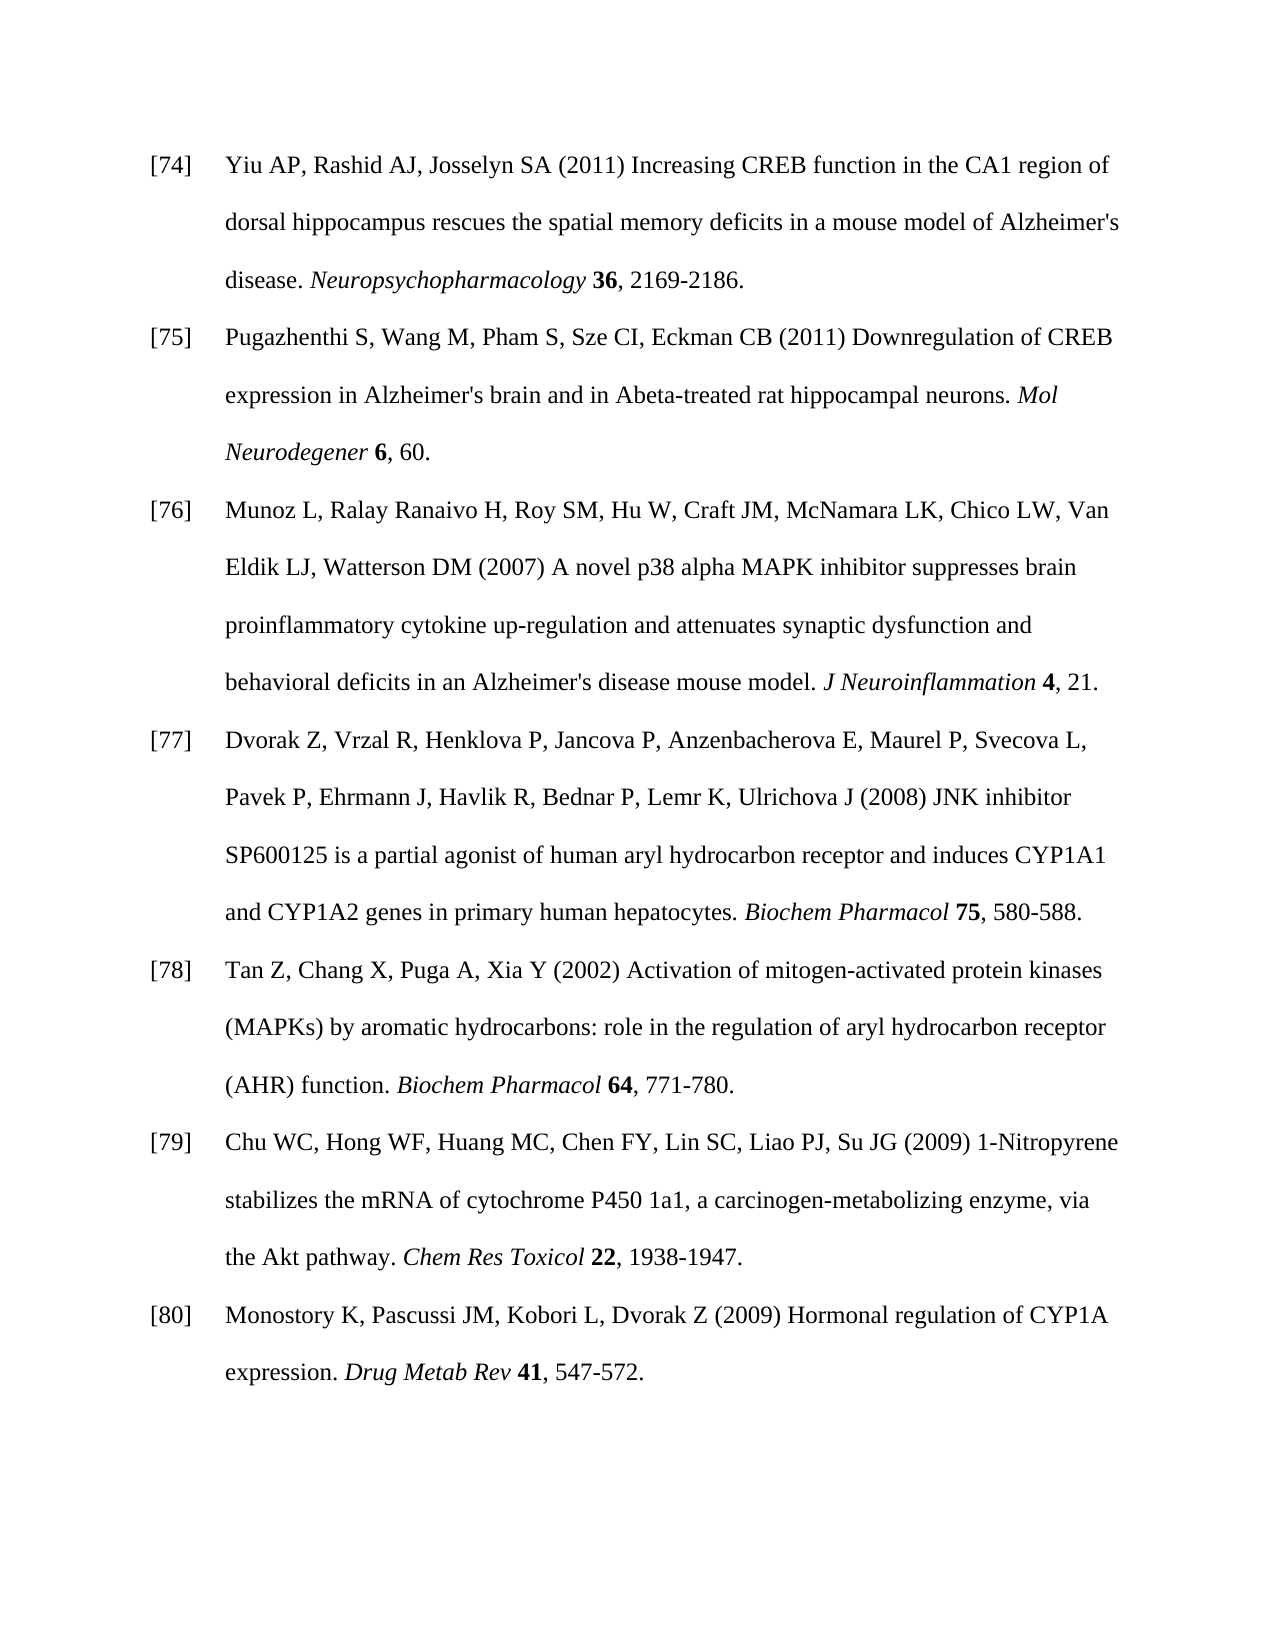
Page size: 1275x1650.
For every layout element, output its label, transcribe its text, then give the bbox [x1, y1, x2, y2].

text [76] Munoz L, Ralay Ranaivo H, Roy SM, Hu W, Craft JM, McNamara LK, Chico LW, Van Eldik LJ, Watterson DM (2007) A novel p38 alpha MAPK inhibitor suppresses brain proinflammatory cytokine up-regulation and attenuates synaptic dysfunction and behavioral deficits in an Alzheimer's disease mouse model. J Neuroinflammation 4, 21. [150, 495, 1125, 696]
text [75] Pugazhenthi S, Wang M, Pham S, Sze CI, Eckman CB (2011) Downregulation of CREB expression in Alzheimer's brain and in Abeta-treated rat hippocampal neurons. Mol Neurodegener 6, 60. [150, 322, 1125, 466]
text [77] Dvorak Z, Vrzal R, Henklova P, Jancova P, Anzenbacherova E, Maurel P, Svecova L, Pavek P, Ehrmann J, Havlik R, Bednar P, Lemr K, Ulrichova J (2008) JNK inhibitor SP600125 is a partial agonist of human aryl hydrocarbon receptor and induces CYP1A1 and CYP1A2 genes in primary human hepatocytes. Biochem Pharmacol 75, 580-588. [150, 725, 1125, 926]
text [74] Yiu AP, Rashid AJ, Josselyn SA (2011) Increasing CREB function in the CA1 region of dorsal hippocampus rescues the spatial memory deficits in a mouse model of Alzheimer's disease. Neuropsychopharmacology 36, 2169-2186. [150, 150, 1125, 294]
text [78] Tan Z, Chang X, Puga A, Xia Y (2002) Activation of mitogen-activated protein kinases (MAPKs) by aromatic hydrocarbons: role in the regulation of aryl hydrocarbon receptor (AHR) function. Biochem Pharmacol 64, 771-780. [150, 955, 1125, 1099]
text [80] Monostory K, Pascussi JM, Kobori L, Dvorak Z (2009) Hormonal regulation of CYP1A expression. Drug Metab Rev 41, 547-572. [150, 1300, 1125, 1386]
text [79] Chu WC, Hong WF, Huang MC, Chen FY, Lin SC, Liao PJ, Su JG (2009) 1-Nitropyrene stabilizes the mRNA of cytochrome P450 1a1, a carcinogen-metabolizing enzyme, via the Akt pathway. Chem Res Toxicol 22, 1938-1947. [150, 1127, 1125, 1271]
